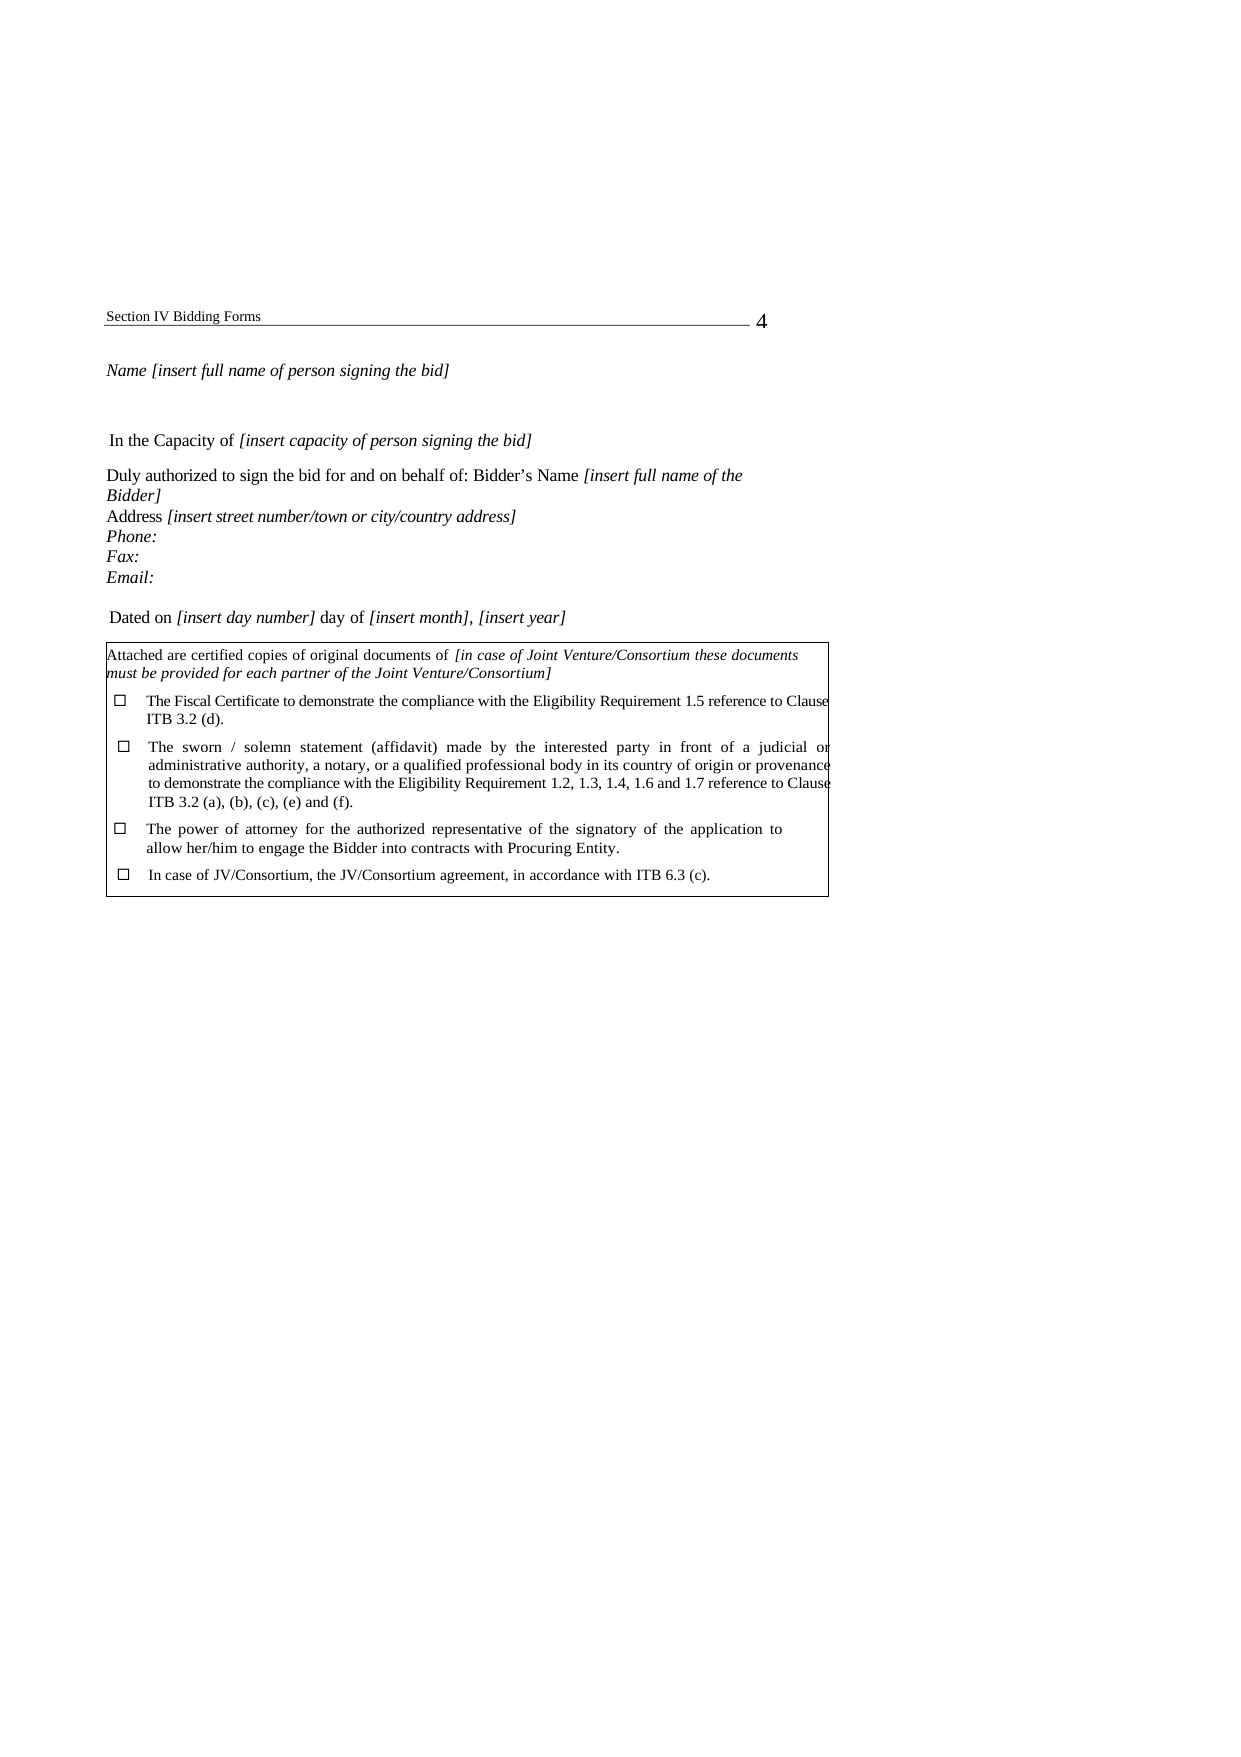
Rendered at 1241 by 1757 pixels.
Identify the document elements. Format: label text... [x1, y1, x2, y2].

text Duly authorized to sign the bid for and on behalf of: Bidder’s Name [insert full name of the Bidder] [106, 465, 752, 505]
text Email: [106, 566, 1065, 587]
text Dated on [insert day number] day of [insert month], [insert year] [109, 607, 1065, 628]
text Name [insert full name of person signing the bid] [106, 360, 1065, 380]
text Address [insert street number/town or city/country address] Phone: [106, 506, 518, 546]
text Fax: [106, 546, 1065, 566]
text In the Capacity of [insert capacity of person signing the bid] [109, 430, 1065, 450]
